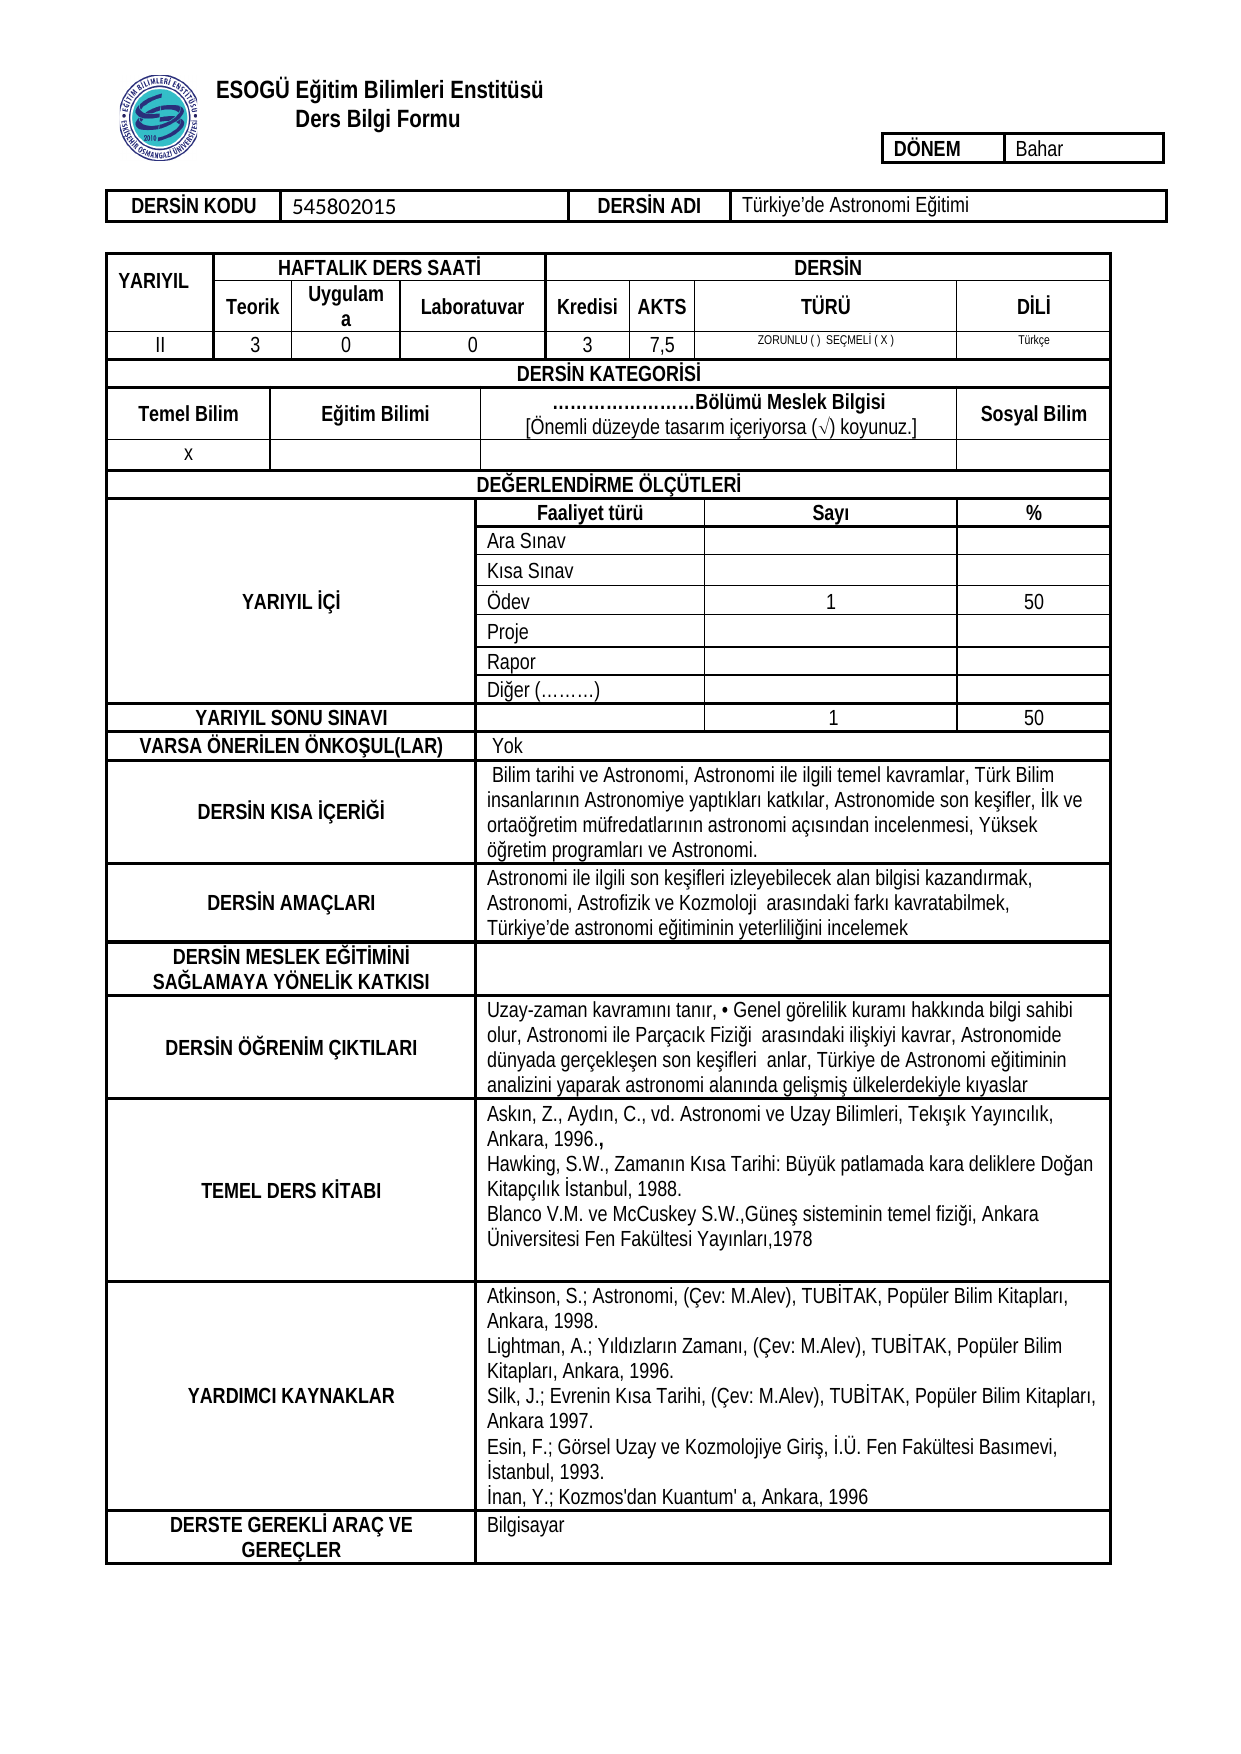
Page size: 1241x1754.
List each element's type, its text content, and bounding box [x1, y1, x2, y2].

table_cell Askın, Z., Aydın, C., vd. Astronomi ve Uzay Bilimleri, Tekışık Yayıncılık, Ankara, 1996., Hawking, S.W., Zamanın Kısa Tarihi: Büyük patlamada kara deliklere Doğan Kitapçılık İstanbul, 1988. Blanco V.M. ve McCuskey S.W.,Güneş sisteminin temel fiziği, Ankara Üniversitesi Fen Fakültesi Yayınları,1978 [477, 1100, 1109, 1280]
table_cell [481, 440, 956, 469]
table_cell % [958, 500, 1109, 525]
table_cell 50 [958, 586, 1109, 614]
table_header DERSİN [547, 255, 1109, 280]
table_cell Ara Sınav [477, 528, 704, 553]
table_cell Proje [477, 615, 704, 646]
table_header Bahar [1006, 135, 1162, 161]
table_cell [705, 676, 956, 702]
table_header DERSİN ADI [570, 192, 729, 220]
table_header DÖNEM [884, 135, 1003, 161]
table_cell [958, 615, 1109, 646]
table_cell ……………………Bölümü Meslek Bilgisi [Önemli düzeyde tasarım içeriyorsa () koyunuz.] [481, 389, 956, 439]
table_cell 0 [401, 332, 544, 357]
table_cell [705, 648, 956, 674]
table_cell 1 [705, 586, 956, 614]
table_cell [958, 528, 1109, 553]
table_cell [477, 705, 704, 730]
picture [118, 75, 197, 160]
table_cell [958, 555, 1109, 585]
table_header 545802015 [282, 192, 567, 220]
table_cell Teorik [215, 281, 291, 331]
table_cell [705, 528, 956, 553]
table_cell YARDIMCI KAYNAKLAR [108, 1283, 474, 1509]
table_cell [957, 440, 1109, 469]
table_cell Sosyal Bilim [957, 389, 1109, 439]
table_cell Laboratuvar [401, 281, 544, 331]
table_header Türkiye’de Astronomi Eğitimi [732, 192, 1165, 220]
table_cell 3 [547, 332, 629, 357]
table_cell Uygulama [292, 281, 399, 331]
table_cell Diğer (………) [477, 676, 704, 702]
table_cell 7,5 [630, 332, 694, 357]
table_cell [705, 555, 956, 585]
table_cell Türkçe [957, 332, 1109, 357]
table_cell 3 [215, 332, 291, 357]
table_cell TÜRÜ [695, 281, 956, 331]
table_header DERSİN KODU [108, 192, 279, 220]
table_cell Atkinson, S.; Astronomi, (Çev: M.Alev), TUBİTAK, Popüler Bilim Kitapları, Ankara, 1998. Lightman, A.; Yıldızların Zamanı, (Çev: M.Alev), TUBİTAK, Popüler Bilim Kitapları, Ankara, 1996. Silk, J.; Evrenin Kısa Tarihi, (Çev: M.Alev), TUBİTAK, Popüler Bilim Kitapları, Ankara 1997. Esin, F.; Görsel Uzay ve Kozmolojiye Giriş, İ.Ü. Fen Fakültesi Basımevi, İstanbul, 1993. İnan, Y.; Kozmos'dan Kuantum' a, Ankara, 1996 [477, 1283, 1109, 1509]
table_cell VARSA ÖNERİLEN ÖNKOŞUL(LAR) [108, 733, 474, 758]
table_cell AKTS [630, 281, 694, 331]
table_cell Ödev [477, 586, 704, 614]
table_cell Kredisi [547, 281, 629, 331]
table_cell II [108, 332, 212, 357]
table_cell Faaliyet türü [477, 500, 704, 525]
table_cell ZORUNLU ( ) SEÇMELİ ( X ) [695, 332, 956, 357]
table_cell 0 [292, 332, 399, 357]
table_cell TEMEL DERS KİTABI [108, 1100, 474, 1280]
table_cell DERSİN AMAÇLARI [108, 865, 474, 940]
table_cell Yok [477, 733, 1109, 758]
table_cell [271, 440, 480, 469]
table_header YARIYIL [108, 255, 212, 331]
table_cell Sayı [705, 500, 956, 525]
table_cell [705, 615, 956, 646]
table_cell Eğitim Bilimi [271, 389, 480, 439]
table_cell DEĞERLENDİRME ÖLÇÜTLERİ [108, 472, 1109, 497]
table_cell Astronomi ile ilgili son keşifleri izleyebilecek alan bilgisi kazandırmak, Astronomi, Astrofizik ve Kozmoloji arasındaki farkı kavratabilmek, Türkiye’de astronomi eğitiminin yeterliliğini incelemek [477, 865, 1109, 940]
table_cell DİLİ [957, 281, 1109, 331]
text ESOGÜ Eğitim Bilimleri Enstitüsü [197, 75, 1122, 104]
table_cell [477, 944, 1109, 994]
table_cell DERSİN KATEGORİSİ [108, 361, 1109, 386]
table_cell Temel Bilim [108, 389, 269, 439]
table_cell YARIYIL SONU SINAVI [108, 705, 474, 730]
table_cell [958, 676, 1109, 702]
table_cell Rapor [477, 648, 704, 674]
table_cell Bilgisayar [477, 1512, 1109, 1562]
table_cell Kısa Sınav [477, 555, 704, 585]
table_cell Uzay-zaman kavramını tanır, • Genel görelilik kuramı hakkında bilgi sahibi olur, Astronomi ile Parçacık Fiziği arasındaki ilişkiyi kavrar, Astronomide dünyada gerçekleşen son keşifleri anlar, Türkiye de Astronomi eğitiminin analizini yaparak astronomi alanında gelişmiş ülkelerdekiyle kıyaslar [477, 997, 1109, 1097]
table_cell DERSİN ÖĞRENİM ÇIKTILARI [108, 997, 474, 1097]
table_cell 50 [958, 705, 1109, 730]
table_cell [958, 648, 1109, 674]
table_header HAFTALIK DERS SAATİ [215, 255, 544, 280]
table_cell DERSİN KISA İÇERİĞİ [108, 762, 474, 862]
table_cell Bilim tarihi ve Astronomi, Astronomi ile ilgili temel kavramlar, Türk Bilim insanlarının Astronomiye yaptıkları katkılar, Astronomide son keşifler, İlk ve ortaöğretim müfredatlarının astronomi açısından incelenmesi, Yüksek öğretim programları ve Astronomi. [477, 762, 1109, 862]
text Ders Bilgi Formu [197, 104, 1122, 132]
table_cell 1 [705, 705, 956, 730]
table_cell x [108, 440, 269, 469]
table_cell DERSTE GEREKLİ ARAÇ VE GEREÇLER [108, 1512, 474, 1562]
table_cell YARIYIL İÇİ [108, 500, 474, 702]
table_cell DERSİN MESLEK EĞİTİMİNİ SAĞLAMAYA YÖNELİK KATKISI [108, 944, 474, 994]
